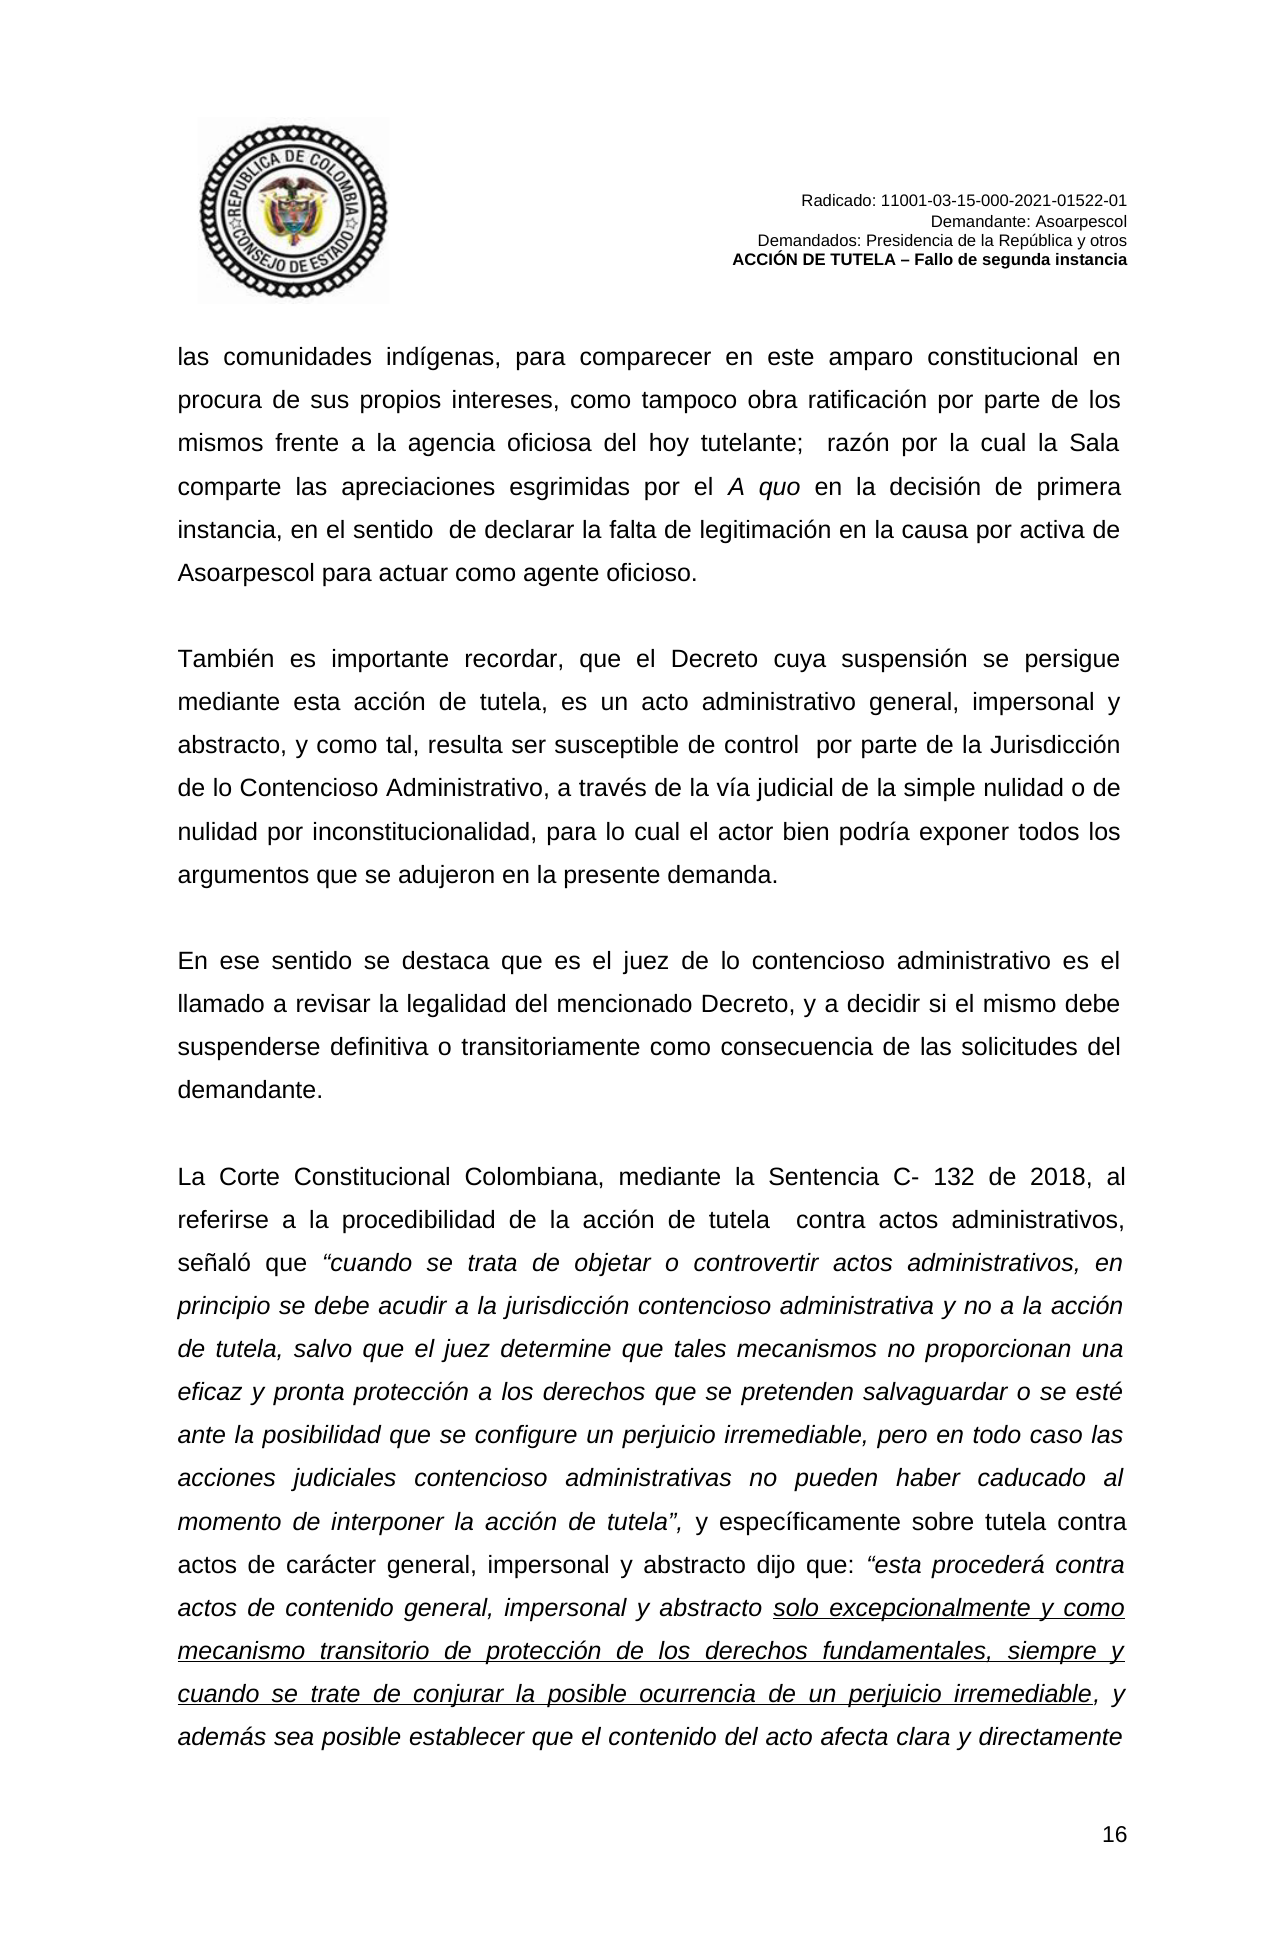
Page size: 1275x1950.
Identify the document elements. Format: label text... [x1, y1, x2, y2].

text En ese sentido se destaca que es el juez de lo contencioso administrativo es el llamado a revisar la legalidad del mencionado Decreto, y a decidir si el mismo debe suspenderse definitiva o transitoriamente como consecuencia de las solicitudes del demandante. [177, 946, 1122, 1104]
text También es importante recordar, que el Decreto cuya suspensión se persigue mediante esta acción de tutela, es un acto administrativo general, impersonal y abstracto, y como tal, resulta ser susceptible de control por parte de la Jurisdicción de lo Contencioso Administrativo, a través de la vía judicial de la simple nulidad o de nulidad por inconstitucionalidad, para lo cual el actor bien podría exponer todos los argumentos que se adujeron en la presente demanda. [177, 644, 1122, 888]
picture [197, 117, 390, 304]
